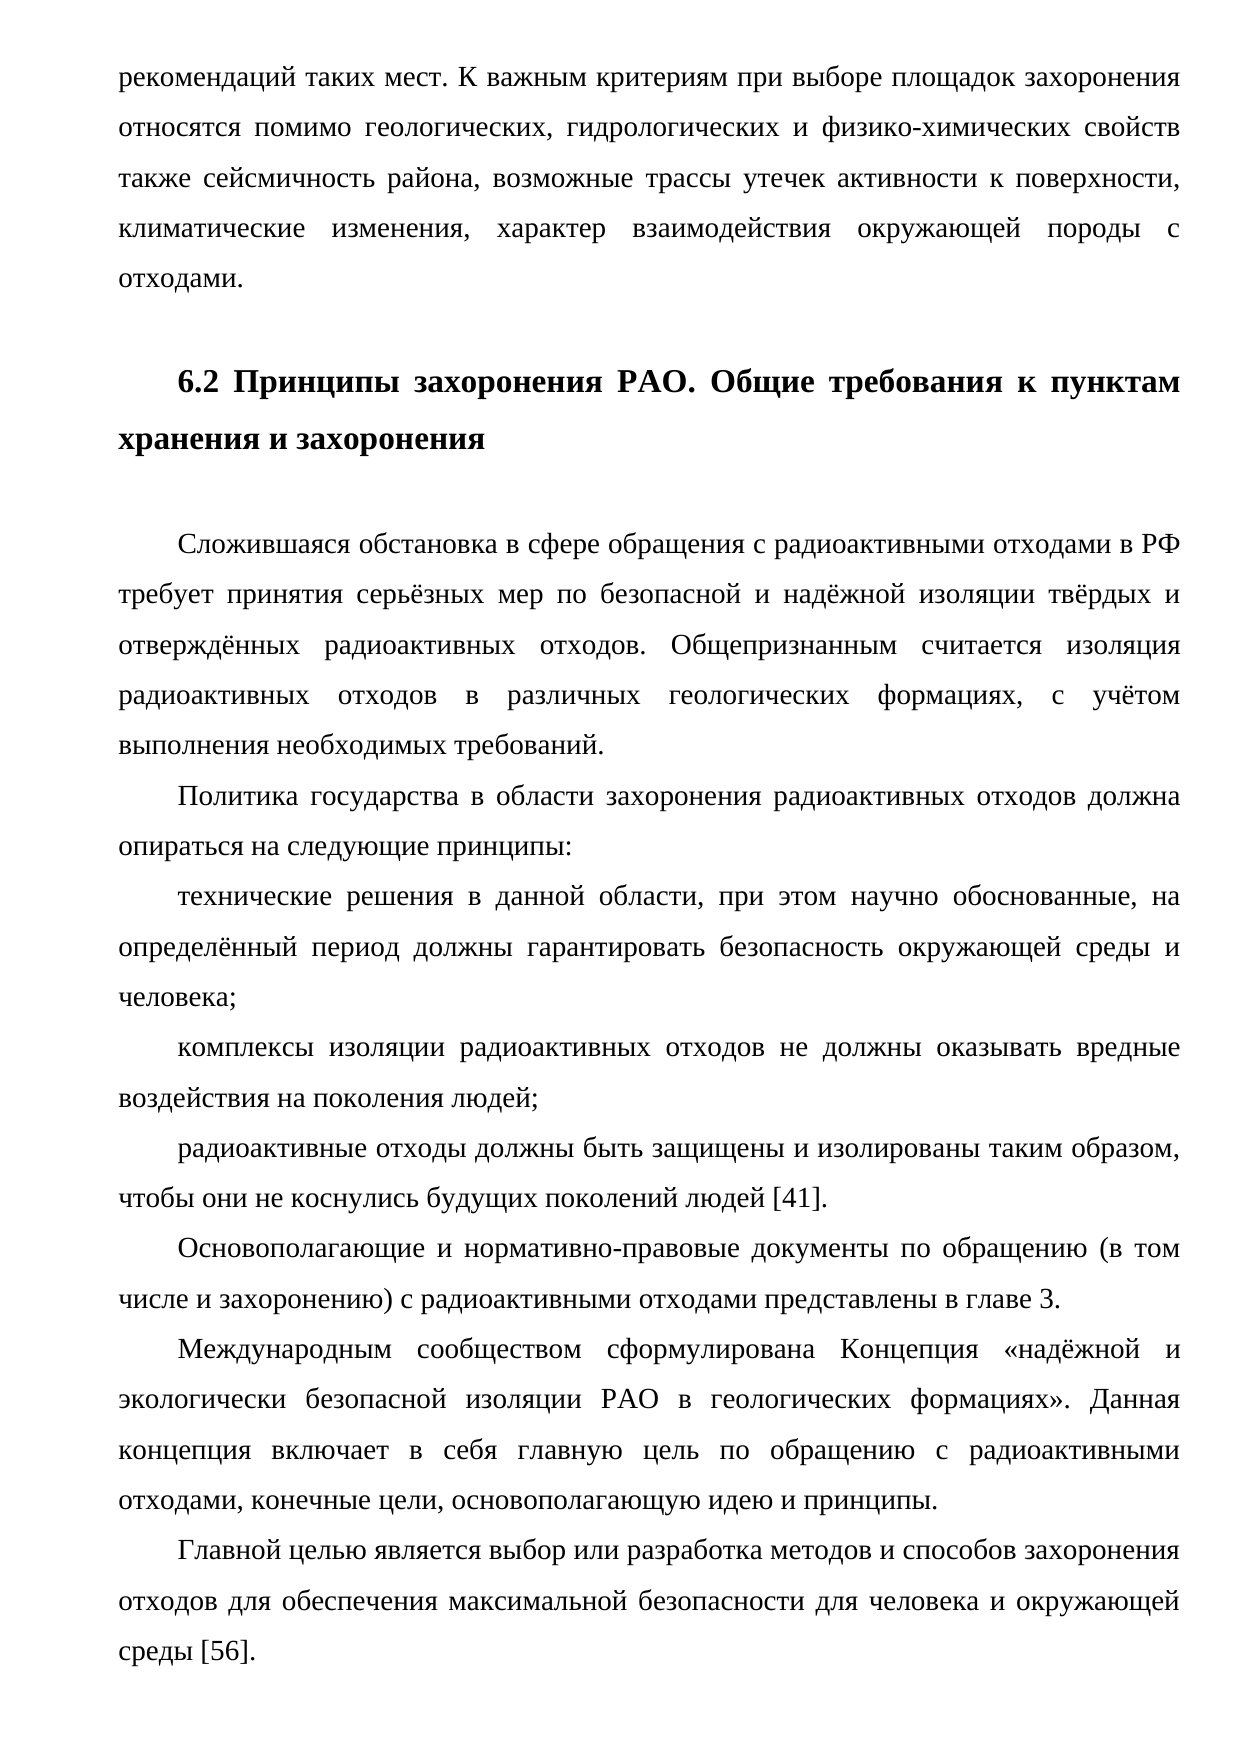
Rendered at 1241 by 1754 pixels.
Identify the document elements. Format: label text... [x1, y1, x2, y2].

text Сложившаяся обстановка в сфере обращения с радиоактивными отходами в РФ требует принятия серьёзных мер по безопасной и надёжной изоляции твёрдых и отверждённых радиоактивных отходов. Общепризнанным считается изоляция радиоактивных отходов в различных геологических формациях, с учётом выполнения необходимых требований. [118, 526, 1181, 761]
text технические решения в данной области, при этом научно обоснованные, на определённый период должны гарантировать безопасность окружающей среды и человека; [118, 878, 1181, 1013]
text Главной целью является выбор или разработка методов и способов захоронения отходов для обеспечения максимальной безопасности для человека и окружающей среды [56]. [118, 1532, 1181, 1667]
text Политика государства в области захоронения радиоактивных отходов должна опираться на следующие принципы: [118, 778, 1181, 862]
text 6.2 Принципы захоронения РАО. Общие требования к пунктам хранения и захоронения [118, 361, 1181, 457]
text Основополагающие и нормативно-правовые документы по обращению (в том числе и захоронению) с радиоактивными отходами представлены в главе 3. [118, 1231, 1181, 1314]
text радиоактивные отходы должны быть защищены и изолированы таким образом, чтобы они не коснулись будущих поколений людей [41]. [118, 1130, 1181, 1214]
text Международным сообществом сформулирована Концепция «надёжной и экологически безопасной изоляции РАО в геологических формациях». Данная концепция включает в себя главную цель по обращению с радиоактивными отходами, конечные цели, основополагающую идею и принципы. [118, 1331, 1181, 1516]
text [118, 59, 1181, 294]
text комплексы изоляции радиоактивных отходов не должны оказывать вредные воздействия на поколения людей; [118, 1029, 1181, 1113]
